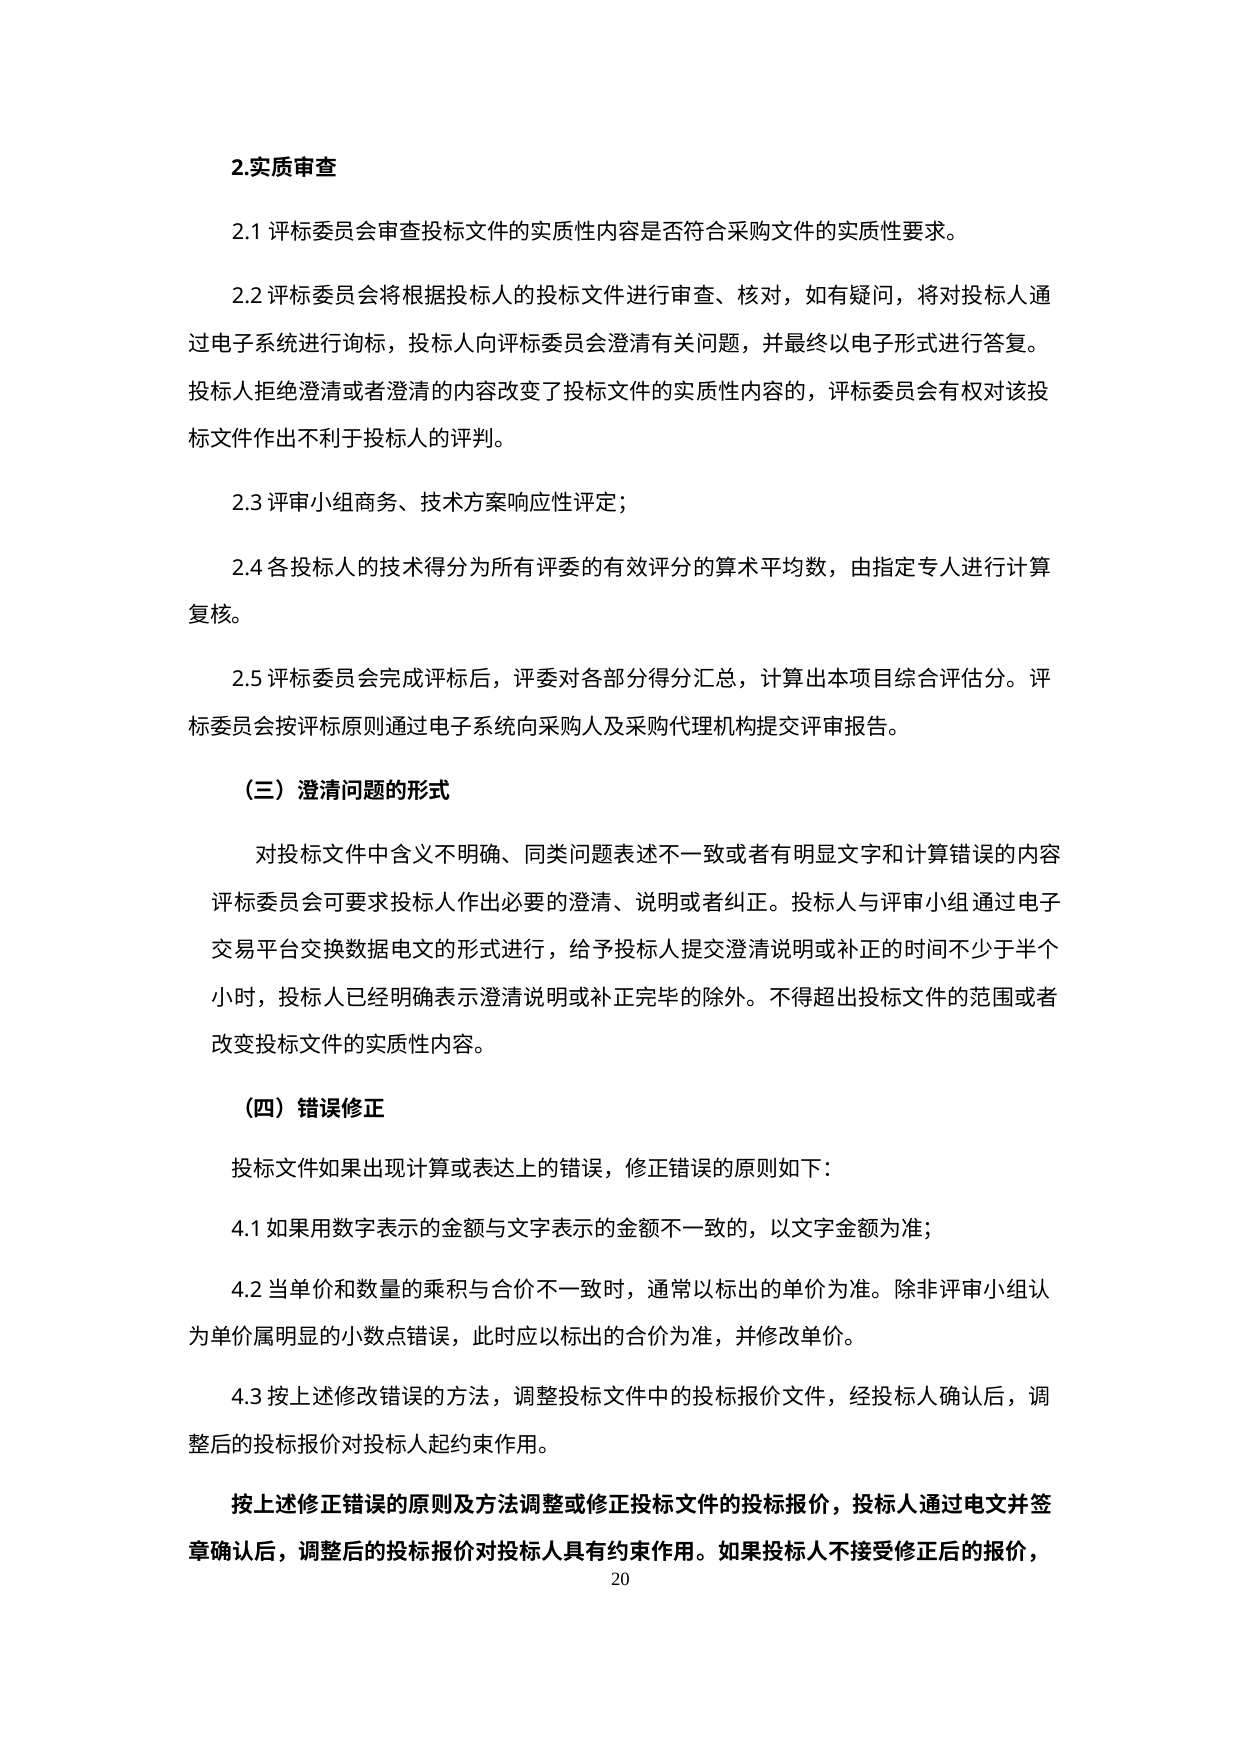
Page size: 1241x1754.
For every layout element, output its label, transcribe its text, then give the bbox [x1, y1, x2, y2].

text 2.4各投标人的技术得分为所有评委的有效评分的算术平均数，由指定专人进行计算复核。 [188, 549, 1052, 629]
text （三）澄清问题的形式 [188, 773, 1052, 805]
text 投标文件如果出现计算或表达上的错误，修正错误的原则如下： [188, 1151, 1052, 1183]
text 2.实质审查 [188, 150, 1061, 182]
text （四）错误修正 [188, 1091, 1061, 1123]
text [188, 1487, 1052, 1566]
text 对投标文件中含义不明确、同类问题表述不一致或者有明显文字和计算错误的内容，评标委员会可要求投标人作出必要的澄清、说明或者纠正。投标人与评审小组通过电子交易平台交换数据电文的形式进行，给予投标人提交澄清说明或补正的时间不少于半个小时，投标人已经明确表示澄清说明或补正完毕的除外。不得超出投标文件的范围或者改变投标文件的实质性内容。 [212, 837, 1061, 1059]
text 4.2当单价和数量的乘积与合价不一致时，通常以标出的单价为准。除非评审小组认为单价属明显的小数点错误，此时应以标出的合价为准，并修改单价。 [188, 1272, 1052, 1351]
text 2.2评标委员会将根据投标人的投标文件进行审查、核对，如有疑问，将对投标人通过电子系统进行询标，投标人向评标委员会澄清有关问题，并最终以电子形式进行答复。投标人拒绝澄清或者澄清的内容改变了投标文件的实质性内容的，评标委员会有权对该投标文件作出不利于投标人的评判。 [188, 278, 1052, 453]
text 2.1 评标委员会审查投标文件的实质性内容是否符合采购文件的实质性要求。 [188, 214, 1052, 246]
text 2.5评标委员会完成评标后，评委对各部分得分汇总，计算出本项目综合评估分。评标委员会按评标原则通过电子系统向采购人及采购代理机构提交评审报告。 [188, 661, 1052, 741]
text 2.3评审小组商务、技术方案响应性评定； [188, 485, 1052, 517]
text 4.1如果用数字表示的金额与文字表示的金额不一致的，以文字金额为准； [188, 1211, 1052, 1243]
text 4.3按上述修改错误的方法，调整投标文件中的投标报价文件，经投标人确认后，调整后的投标报价对投标人起约束作用。 [188, 1379, 1052, 1458]
